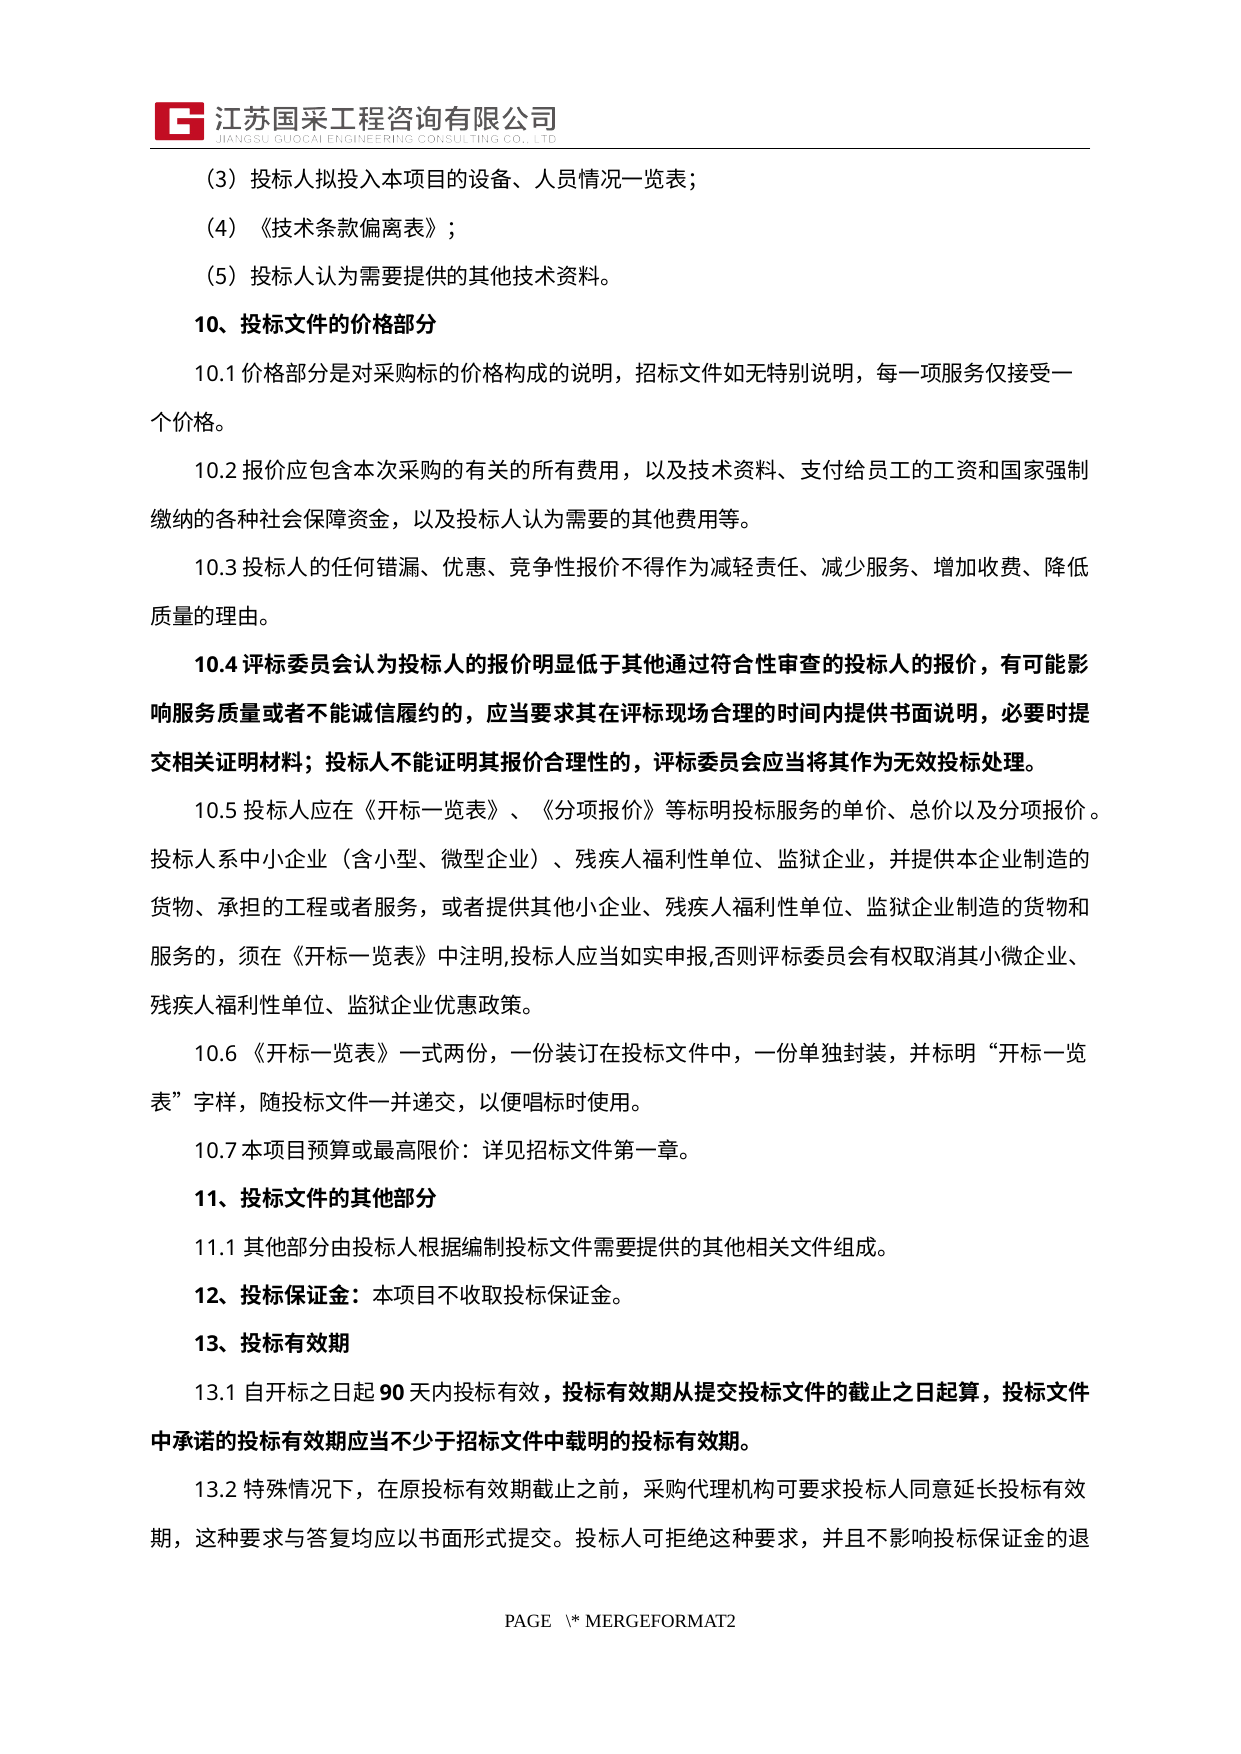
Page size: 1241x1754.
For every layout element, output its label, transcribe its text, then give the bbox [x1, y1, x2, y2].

text 10.6 《开标一览表》一式两份，一份装订在投标文件中，一份单独封装，并标明“开标一览表”字样，随投标文件一并递交，以便唱标时使用。 [150, 1036, 1090, 1117]
text 10.1价格部分是对采购标的价格构成的说明，招标文件如无特别说明，每一项服务仅接受一个价格。 [150, 355, 1090, 437]
text 11、投标文件的其他部分 [150, 1181, 1090, 1214]
text 10.3投标人的任何错漏、优惠、竞争性报价不得作为减轻责任、减少服务、增加收费、降低质量的理由。 [150, 549, 1090, 631]
text （4）《技术条款偏离表》； [150, 210, 1090, 243]
picture [213, 101, 560, 148]
text 13、投标有效期 [150, 1326, 1090, 1359]
text 13.1 自开标之日起90天内投标有效，投标有效期从提交投标文件的截止之日起算，投标文件中承诺的投标有效期应当不少于招标文件中载明的投标有效期。 [150, 1374, 1090, 1456]
text 10.2报价应包含本次采购的有关的所有费用，以及技术资料、支付给员工的工资和国家强制缴纳的各种社会保障资金，以及投标人认为需要的其他费用等。 [150, 452, 1090, 534]
picture [153, 100, 207, 143]
text 11.1 其他部分由投标人根据编制投标文件需要提供的其他相关文件组成。 [150, 1229, 1090, 1262]
text 12、投标保证金：本项目不收取投标保证金。 [150, 1278, 1090, 1310]
text 10、投标文件的价格部分 [150, 307, 1090, 339]
text 10.4评标委员会认为投标人的报价明显低于其他通过符合性审查的投标人的报价，有可能影响服务质量或者不能诚信履约的，应当要求其在评标现场合理的时间内提供书面说明，必要时提交相关证明材料；投标人不能证明其报价合理性的，评标委员会应当将其作为无效投标处理。 [150, 647, 1090, 777]
text （3）投标人拟投入本项目的设备、人员情况一览表； [150, 162, 1090, 194]
text （5）投标人认为需要提供的其他技术资料。 [150, 259, 1090, 291]
text 10.5 投标人应在《开标一览表》、《分项报价》等标明投标服务的单价、总价以及分项报价。投标人系中小企业（含小型、微型企业）、残疾人福利性单位、监狱企业，并提供本企业制造的货物、承担的工程或者服务，或者提供其他小企业、残疾人福利性单位、监狱企业制造的货物和服务的，须在《开标一览表》中注明,投标人应当如实申报,否则评标委员会有权取消其小微企业、残疾人福利性单位、监狱企业优惠政策。 [150, 792, 1090, 1020]
text 10.7本项目预算或最高限价：详见招标文件第一章。 [150, 1133, 1090, 1165]
